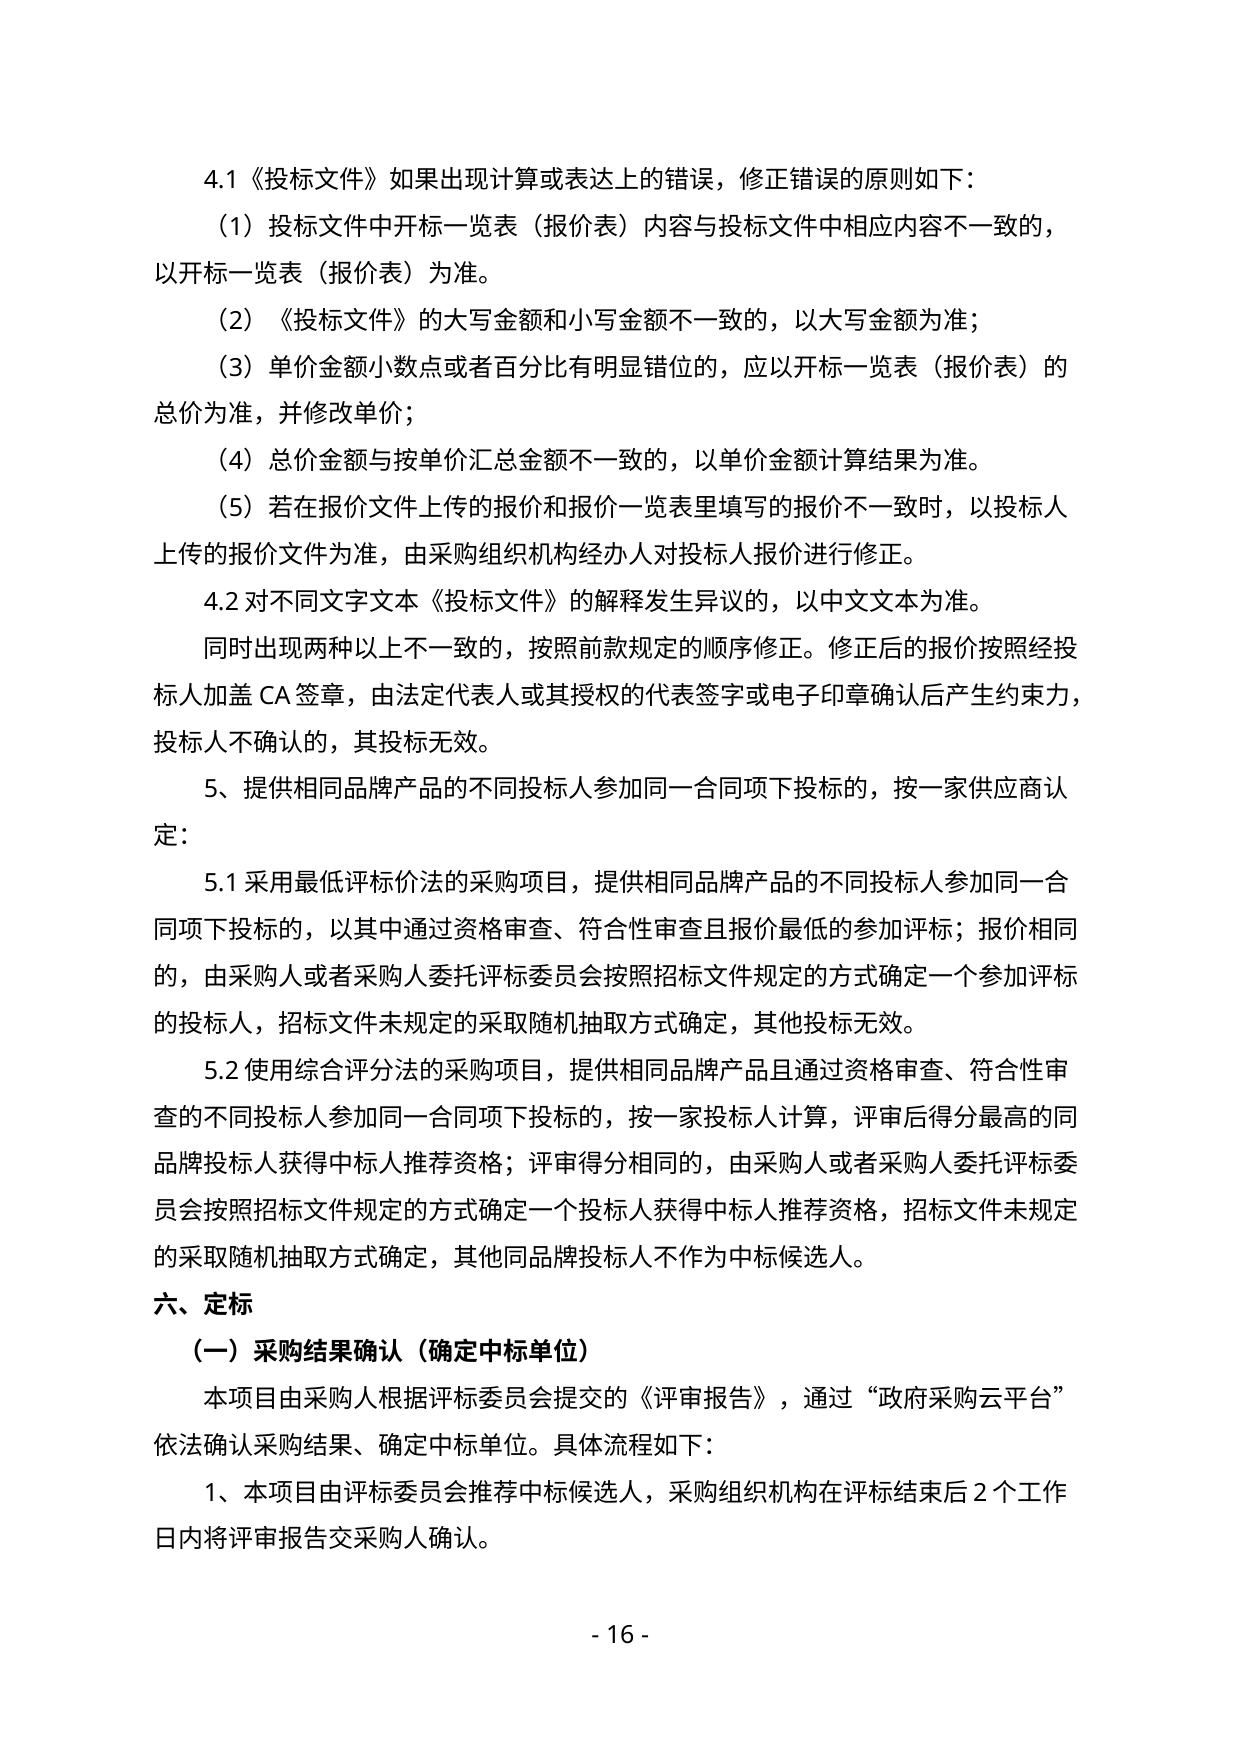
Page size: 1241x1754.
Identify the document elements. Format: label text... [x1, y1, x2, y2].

text （一）采购结果确认（确定中标单位） [153, 1323, 1087, 1370]
text （4）总价金额与按单价汇总金额不一致的，以单价金额计算结果为准。 [153, 432, 1087, 479]
text 六、定标 [153, 1276, 1087, 1323]
text 同时出现两种以上不一致的，按照前款规定的顺序修正。修正后的报价按照经投标人加盖CA签章，由法定代表人或其授权的代表签字或电子印章确认后产生约束力，投标人不确认的，其投标无效。 [153, 620, 1087, 760]
text 查的不同投标人参加同一合同项下投标的，按一家投标人计算，评审后得分最高的同品牌投标人获得中标人推荐资格；评审得分相同的，由采购人或者采购人委托评标委员会按照招标文件规定的方式确定一个投标人获得中标人推荐资格，招标文件未规定的采取随机抽取方式确定，其他同品牌投标人不作为中标候选人。 [153, 1088, 1087, 1276]
text 本项目由采购人根据评标委员会提交的《评审报告》，通过“政府采购云平台”依法确认采购结果、确定中标单位。具体流程如下： [153, 1370, 1087, 1463]
text 4.1《投标文件》如果出现计算或表达上的错误，修正错误的原则如下： [153, 151, 1087, 198]
text 1、本项目由评标委员会推荐中标候选人，采购组织机构在评标结束后2个工作日内将评审报告交采购人确认。 [153, 1463, 1087, 1557]
text （5）若在报价文件上传的报价和报价一览表里填写的报价不一致时，以投标人上传的报价文件为准，由采购组织机构经办人对投标人报价进行修正。 [153, 479, 1087, 573]
text （3）单价金额小数点或者百分比有明显错位的，应以开标一览表（报价表）的总价为准，并修改单价； [153, 338, 1087, 432]
text 5.2使用综合评分法的采购项目，提供相同品牌产品且通过资格审查、符合性审 [153, 1042, 1087, 1088]
text 4.2对不同文字文本《投标文件》的解释发生异议的，以中文文本为准。 [153, 573, 1087, 620]
text （1）投标文件中开标一览表（报价表）内容与投标文件中相应内容不一致的，以开标一览表（报价表）为准。 [153, 198, 1087, 292]
text 5.1采用最低评标价法的采购项目，提供相同品牌产品的不同投标人参加同一合同项下投标的，以其中通过资格审查、符合性审查且报价最低的参加评标；报价相同的，由采购人或者采购人委托评标委员会按照招标文件规定的方式确定一个参加评标的投标人，招标文件未规定的采取随机抽取方式确定，其他投标无效。 [153, 854, 1087, 1042]
text 5、提供相同品牌产品的不同投标人参加同一合同项下投标的，按一家供应商认定： [153, 760, 1087, 854]
text （2）《投标文件》的大写金额和小写金额不一致的，以大写金额为准； [153, 292, 1087, 338]
